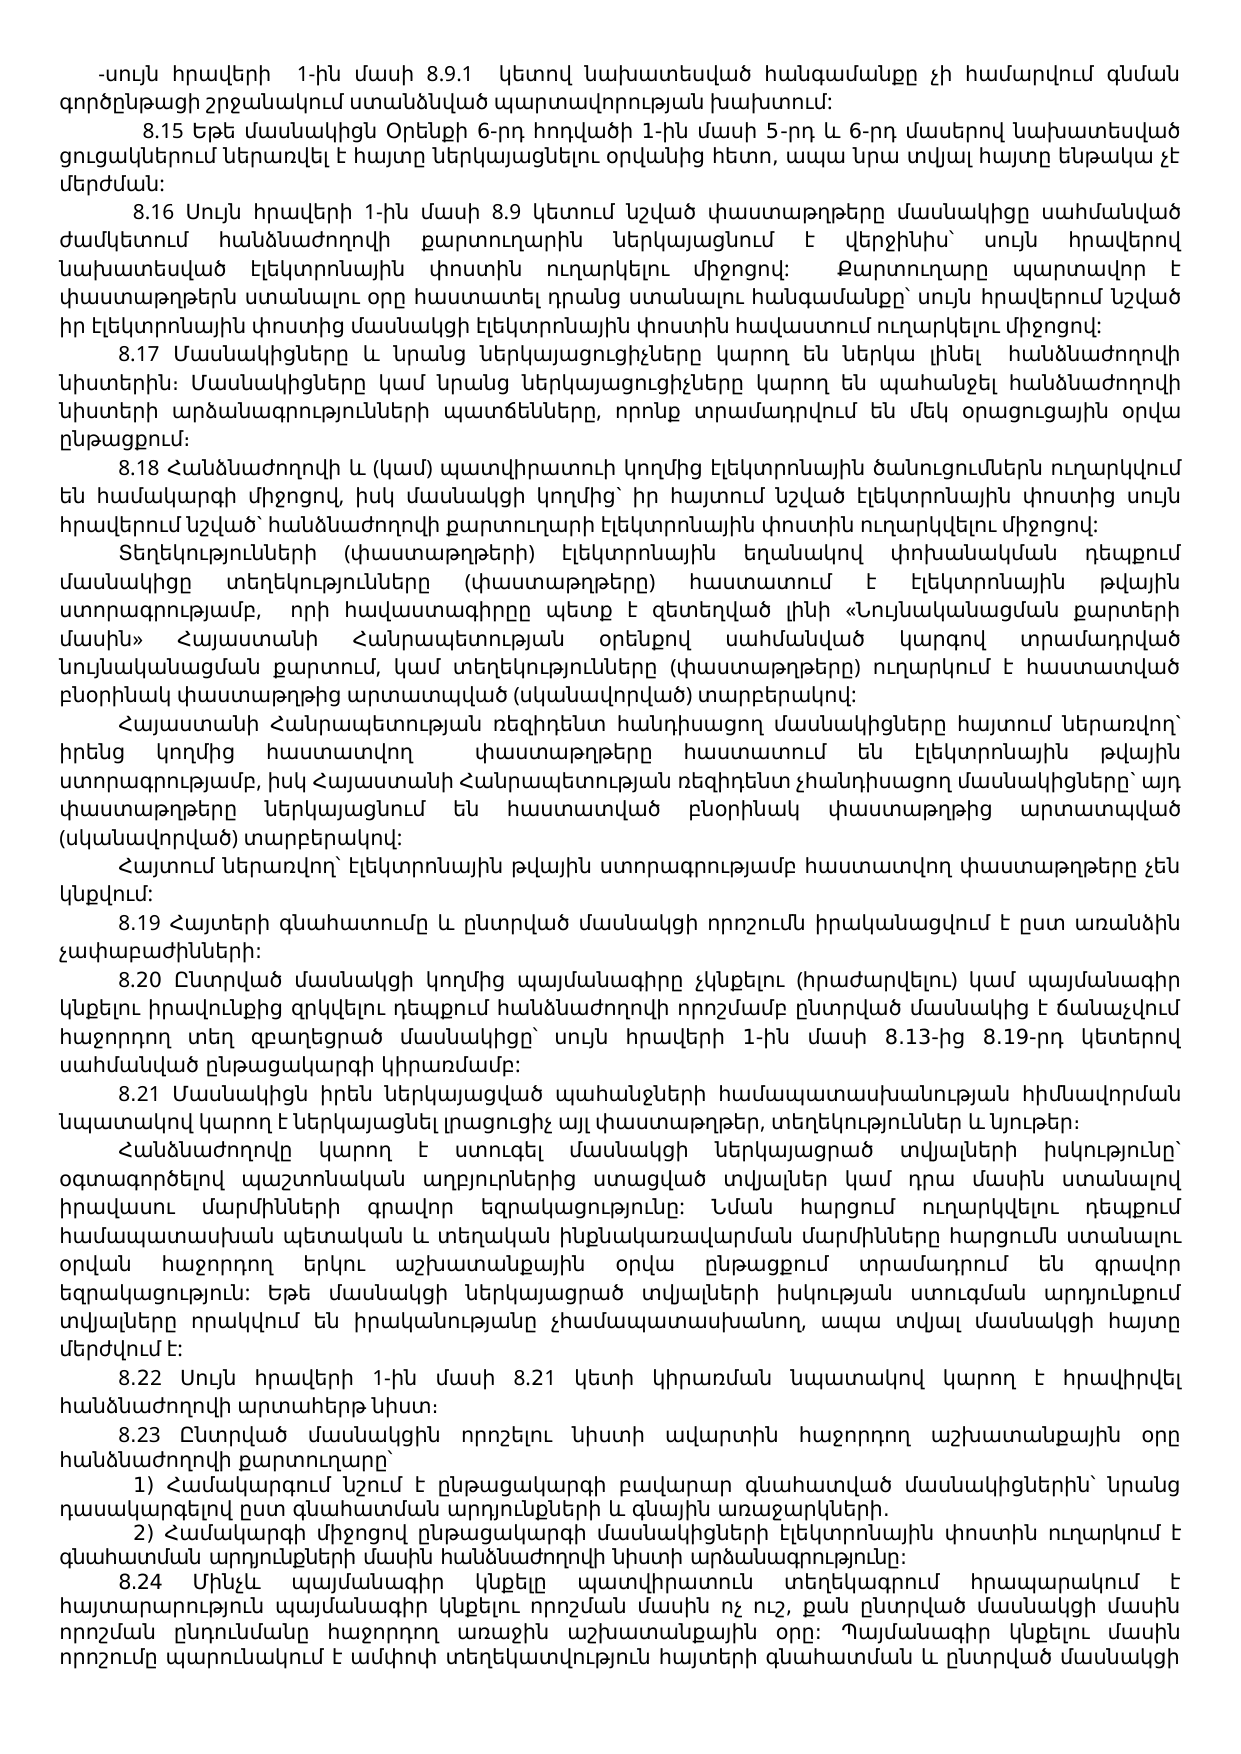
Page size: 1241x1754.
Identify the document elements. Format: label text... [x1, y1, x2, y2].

text 8.22 Սույն հրավերի 1-ին մասի 8.21 կետի կիրառման նպատակով կարող է հրավիրվել հանձնաժողովի արտահերթ նիստ։ [59, 1363, 1181, 1420]
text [59, 1570, 1181, 1669]
text Հայաստանի Հանրապետության ռեզիդենտ հանդիսացող մասնակիցները հայտում ներառվող` իրենց կողմից հաստատվող փաստաթղթերը հաստատում են էլեկտրոնային թվային ստորագրությամբ, իսկ Հայաստանի Հանրապետության ռեզիդենտ չհանդիսացող մասնակիցները` այդ փաստաթղթերը ներկայացնում են հաստատված բնօրինակ փաստաթղթից արտատպված (սկանավորված) տարբերակով: [59, 709, 1181, 851]
text 2) Համակարգի միջոցով ընթացակարգի մասնակիցների էլեկտրոնային փոստին ուղարկում է գնահատման արդյունքների մասին հանձնաժողովի նիստի արձանագրությունը: [59, 1521, 1181, 1570]
text -սույն հրավերի 1-ին մասի 8.9.1 կետով նախատեսված հանգամանքը չի համարվում գնման գործընթացի շրջանակում ստանձնված պարտավորության խախտում: [59, 59, 1181, 116]
text Հայտում ներառվող՝ էլեկտրոնային թվային ստորագրությամբ հաստատվող փաստաթղթերը չեն կնքվում: [59, 851, 1181, 908]
text 8.16 Սույն հրավերի 1-ին մասի 8.9 կետում նշված փաստաթղթերը մասնակիցը սահմանված ժամկետում հանձնաժողովի քարտուղարին ներկայացնում է վերջինիս՝ սույն հրավերով նախատեսված էլեկտրոնային փոստին ուղարկելու միջոցով: Քարտուղարը պարտավոր է փաստաթղթերն ստանալու օրը հաստատել դրանց ստանալու հանգամանքը՝ սույն հրավերում նշված իր էլեկտրոնային փոստից մասնակցի էլեկտրոնային փոստին հավաստում ուղարկելու միջոցով: [59, 197, 1181, 339]
text 8.20 Ընտրված մասնակցի կողմից պայմանագիրը չկնքելու (հրաժարվելու) կամ պայմանագիր կնքելու իրավունքից զրկվելու դեպքում հանձնաժողովի որոշմամբ ընտրված մասնակից է ճանաչվում հաջորդող տեղ զբաղեցրած մասնակիցը՝ սույն հրավերի 1-ին մասի 8.13-ից 8.19-րդ կետերով սահմանված ընթացակարգի կիրառմամբ: [59, 965, 1181, 1079]
text 8.21 Մասնակիցն իրեն ներկայացված պահանջների համապատասխանության հիմնավորման նպատակով կարող է ներկայացնել լրացուցիչ այլ փաստաթղթեր, տեղեկություններ և նյութեր։ [59, 1079, 1181, 1136]
text 8.23 Ընտրված մասնակցին որոշելու նիստի ավարտին հաջորդող աշխատանքային օրը հանձնաժողովի քարտուղարը՝ [59, 1420, 1181, 1473]
text 8.19 Հայտերի գնահատումը և ընտրված մասնակցի որոշումն իրականացվում է ըստ առանձին չափաբաժինների: [59, 908, 1181, 965]
text 8.18 Հանձնաժողովի և (կամ) պատվիրատուի կողմից էլեկտրոնային ծանուցումներն ուղարկվում են համակարգի միջոցով, իսկ մասնակցի կողմից` իր հայտում նշված էլեկտրոնային փոստից սույն հրավերում նշված` հանձնաժողովի քարտուղարի էլեկտրոնային փոստին ուղարկվելու միջոցով: [59, 453, 1181, 538]
text 8.17 Մասնակիցները և նրանց ներկայացուցիչները կարող են ներկա լինել հանձնաժողովի նիստերին։ Մասնակիցները կամ նրանց ներկայացուցիչները կարող են պահանջել հանձնաժողովի նիստերի արձանագրությունների պատճենները, որոնք տրամադրվում են մեկ օրացուցային օրվա ընթացքում։ [59, 339, 1181, 453]
text 8.15 Եթե մասնակիցն Օրենքի 6-րդ հոդվածի 1-ին մասի 5-րդ և 6-րդ մասերով նախատեսված ցուցակներում ներառվել է հայտը ներկայացնելու օրվանից հետո, ապա նրա տվյալ հայտը ենթակա չէ մերժման: [59, 116, 1181, 197]
text 1) Համակարգում նշում է ընթացակարգի բավարար գնահատված մասնակիցներին՝ նրանց դասակարգելով ըստ գնահատման արդյունքների և գնային առաջարկների. [59, 1473, 1181, 1521]
text Հանձնաժողովը կարող է ստուգել մասնակցի ներկայացրած տվյալների իսկությունը` օգտագործելով պաշտոնական աղբյուրներից ստացված տվյալներ կամ դրա մասին ստանալով իրավասու մարմինների գրավոր եզրակացությունը: Նման հարցում ուղարկվելու դեպքում համապատասխան պետական և տեղական ինքնակառավարման մարմինները հարցումն ստանալու օրվան հաջորդող երկու աշխատանքային օրվա ընթացքում տրամադրում են գրավոր եզրակացություն: Եթե մասնակցի ներկայացրած տվյալների իսկության ստուգման արդյունքում տվյալները որակվում են իրականությանը չհամապատասխանող, ապա տվյալ մասնակցի հայտը մերժվում է: [59, 1136, 1181, 1363]
text Տեղեկությունների (փաստաթղթերի) էլեկտրոնային եղանակով փոխանակման դեպքում մասնակիցը տեղեկությունները (փաստաթղթերը) հաստատում է էլեկտրոնային թվային ստորագրությամբ, որի հավաստագիրըը պետք է զետեղված լինի «Նույնականացման քարտերի մասին» Հայաստանի Հանրապետության օրենքով սահմանված կարգով տրամադրված նույնականացման քարտում, կամ տեղեկությունները (փաստաթղթերը) ուղարկում է հաստատված բնօրինակ փաստաթղթից արտատպված (սկանավորված) տարբերակով: [59, 538, 1181, 709]
